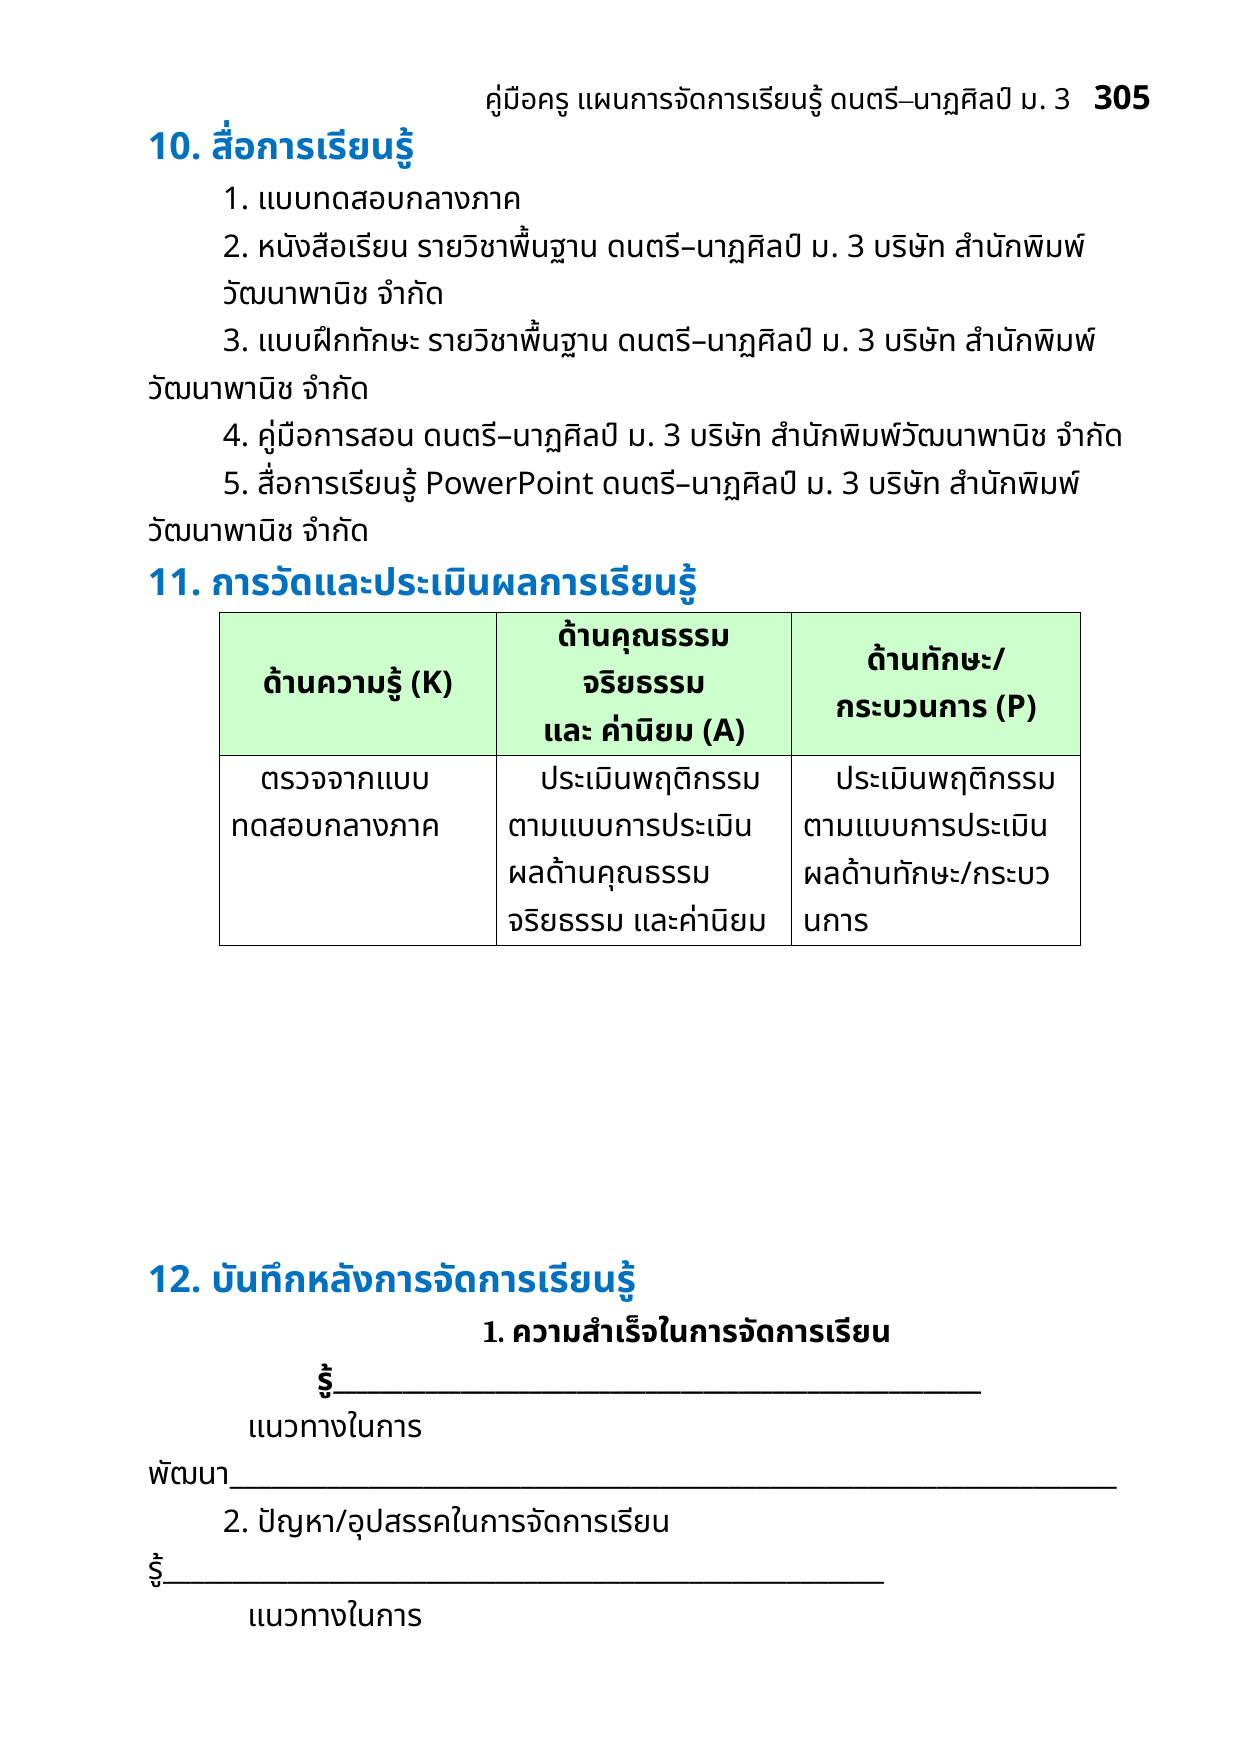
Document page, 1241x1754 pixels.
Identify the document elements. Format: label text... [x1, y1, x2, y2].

text 2. ปัญหา/อุปสรรคในการจัดการเรียนรู้____________________________________________________ [148, 1499, 1152, 1594]
text 5. สื่อการเรียนรู้ PowerPoint ดนตรี–นาฏศิลป์ ม. 3 บริษัท สำนักพิมพ์วัฒนาพานิช จำกัด [148, 461, 1152, 555]
text 2. หนังสือเรียน รายวิชาพื้นฐาน ดนตรี–นาฏศิลป์ ม. 3 บริษัท สำนักพิมพ์วัฒนาพานิช จำกัด [223, 224, 1152, 318]
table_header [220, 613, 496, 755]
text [148, 1594, 1152, 1641]
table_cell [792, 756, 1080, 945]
title 1. ความสำเร็จในการจัดการเรียนรู้________________________________________________________ [148, 1309, 1152, 1404]
text 3. แบบฝึกทักษะ รายวิชาพื้นฐาน ดนตรี–นาฏศิลป์ ม. 3 บริษัท สำนักพิมพ์วัฒนาพานิช จำกัด [148, 318, 1152, 413]
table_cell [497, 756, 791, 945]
text 4. คู่มือการสอน ดนตรี–นาฏศิลป์ ม. 3 บริษัท สำนักพิมพ์วัฒนาพานิช จำกัด [148, 413, 1152, 461]
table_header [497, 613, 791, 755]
text 11. การวัดและประเมินผลการเรียนรู้ [148, 555, 1152, 612]
text 12. บันทึกหลังการจัดการเรียนรู้ [148, 1253, 1152, 1309]
text แนวทางในการพัฒนา________________________________________________________________ [148, 1404, 1152, 1499]
text 10. สื่อการเรียนรู้ [148, 119, 1152, 176]
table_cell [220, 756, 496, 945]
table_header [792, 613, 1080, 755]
text 1. แบบทดสอบกลางภาค [148, 176, 1152, 224]
